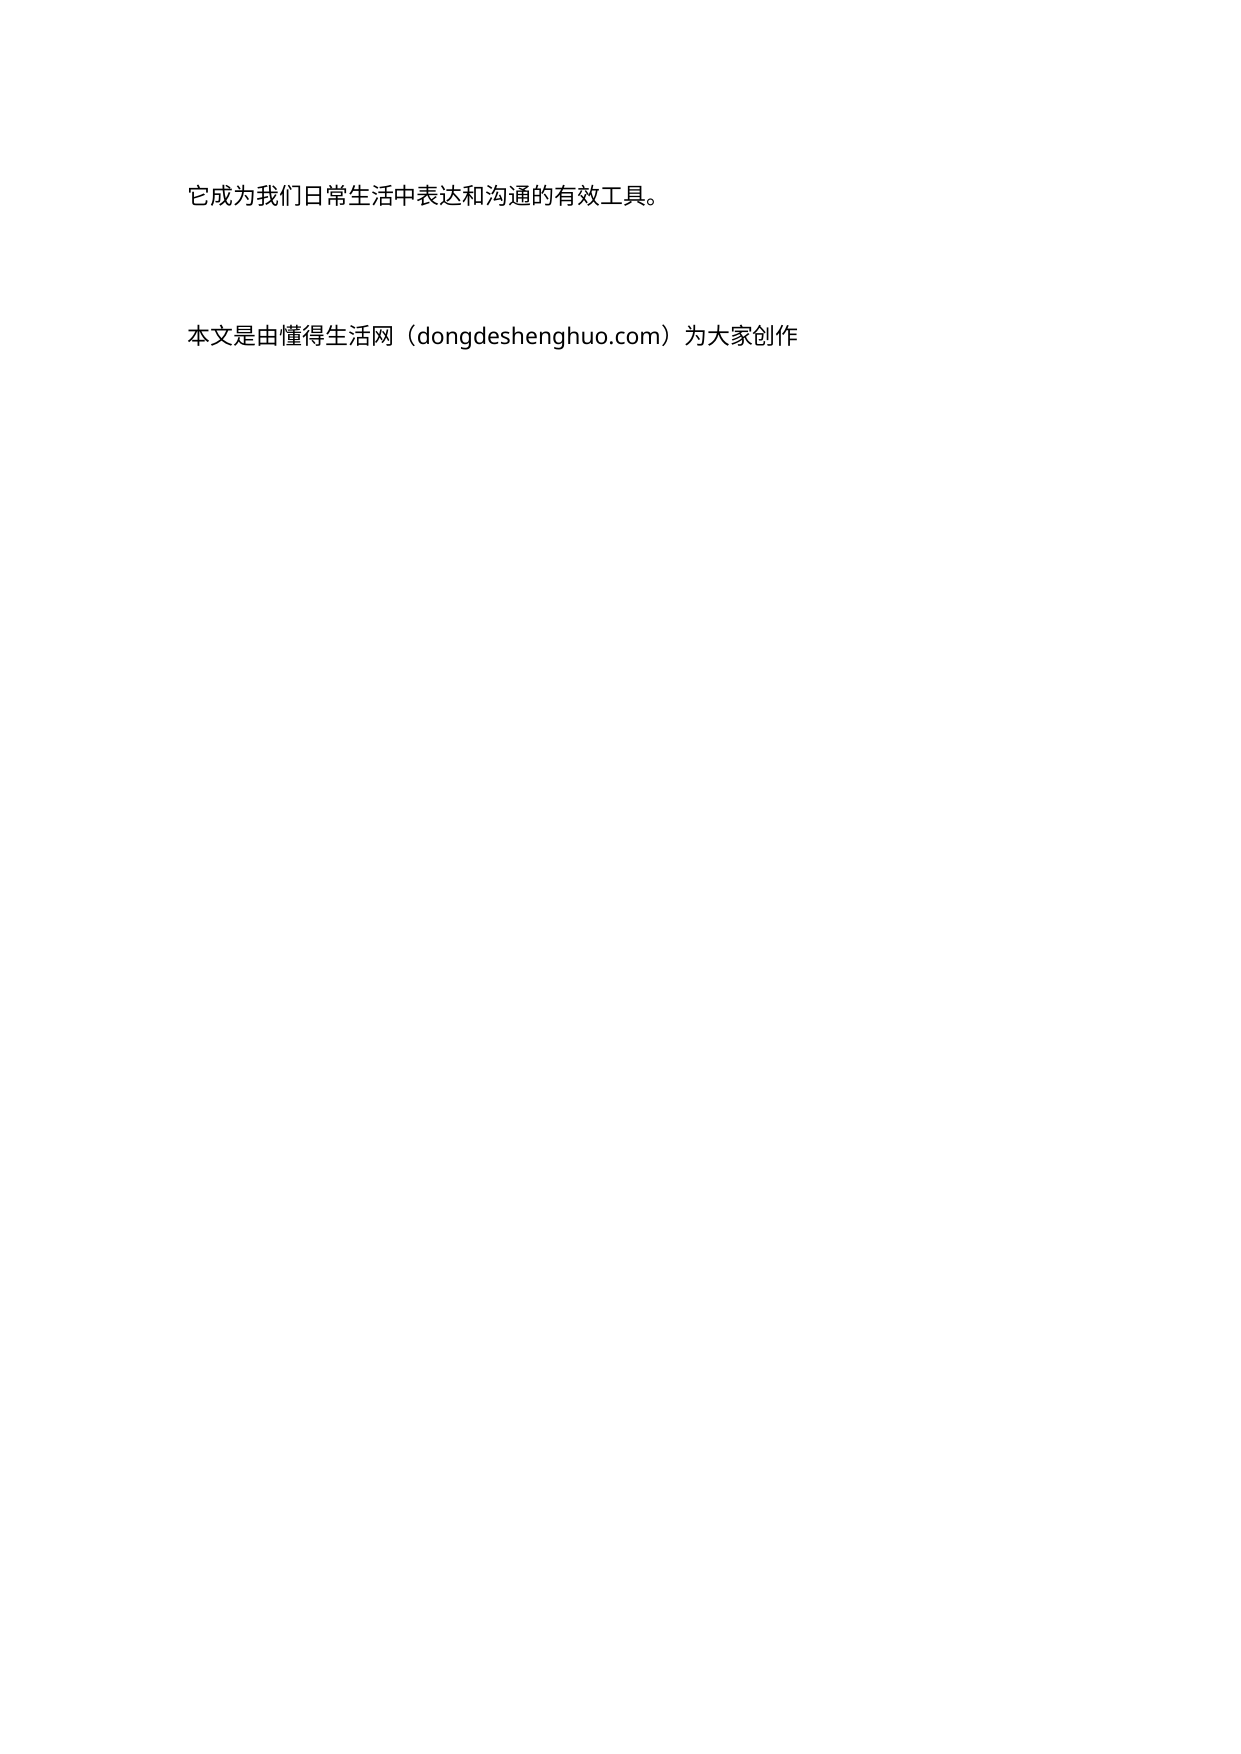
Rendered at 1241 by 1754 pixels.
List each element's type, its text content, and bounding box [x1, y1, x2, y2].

text 本文是由懂得生活网（dongdeshenghuo.com）为大家创作 [187, 302, 1053, 367]
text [187, 162, 1053, 227]
